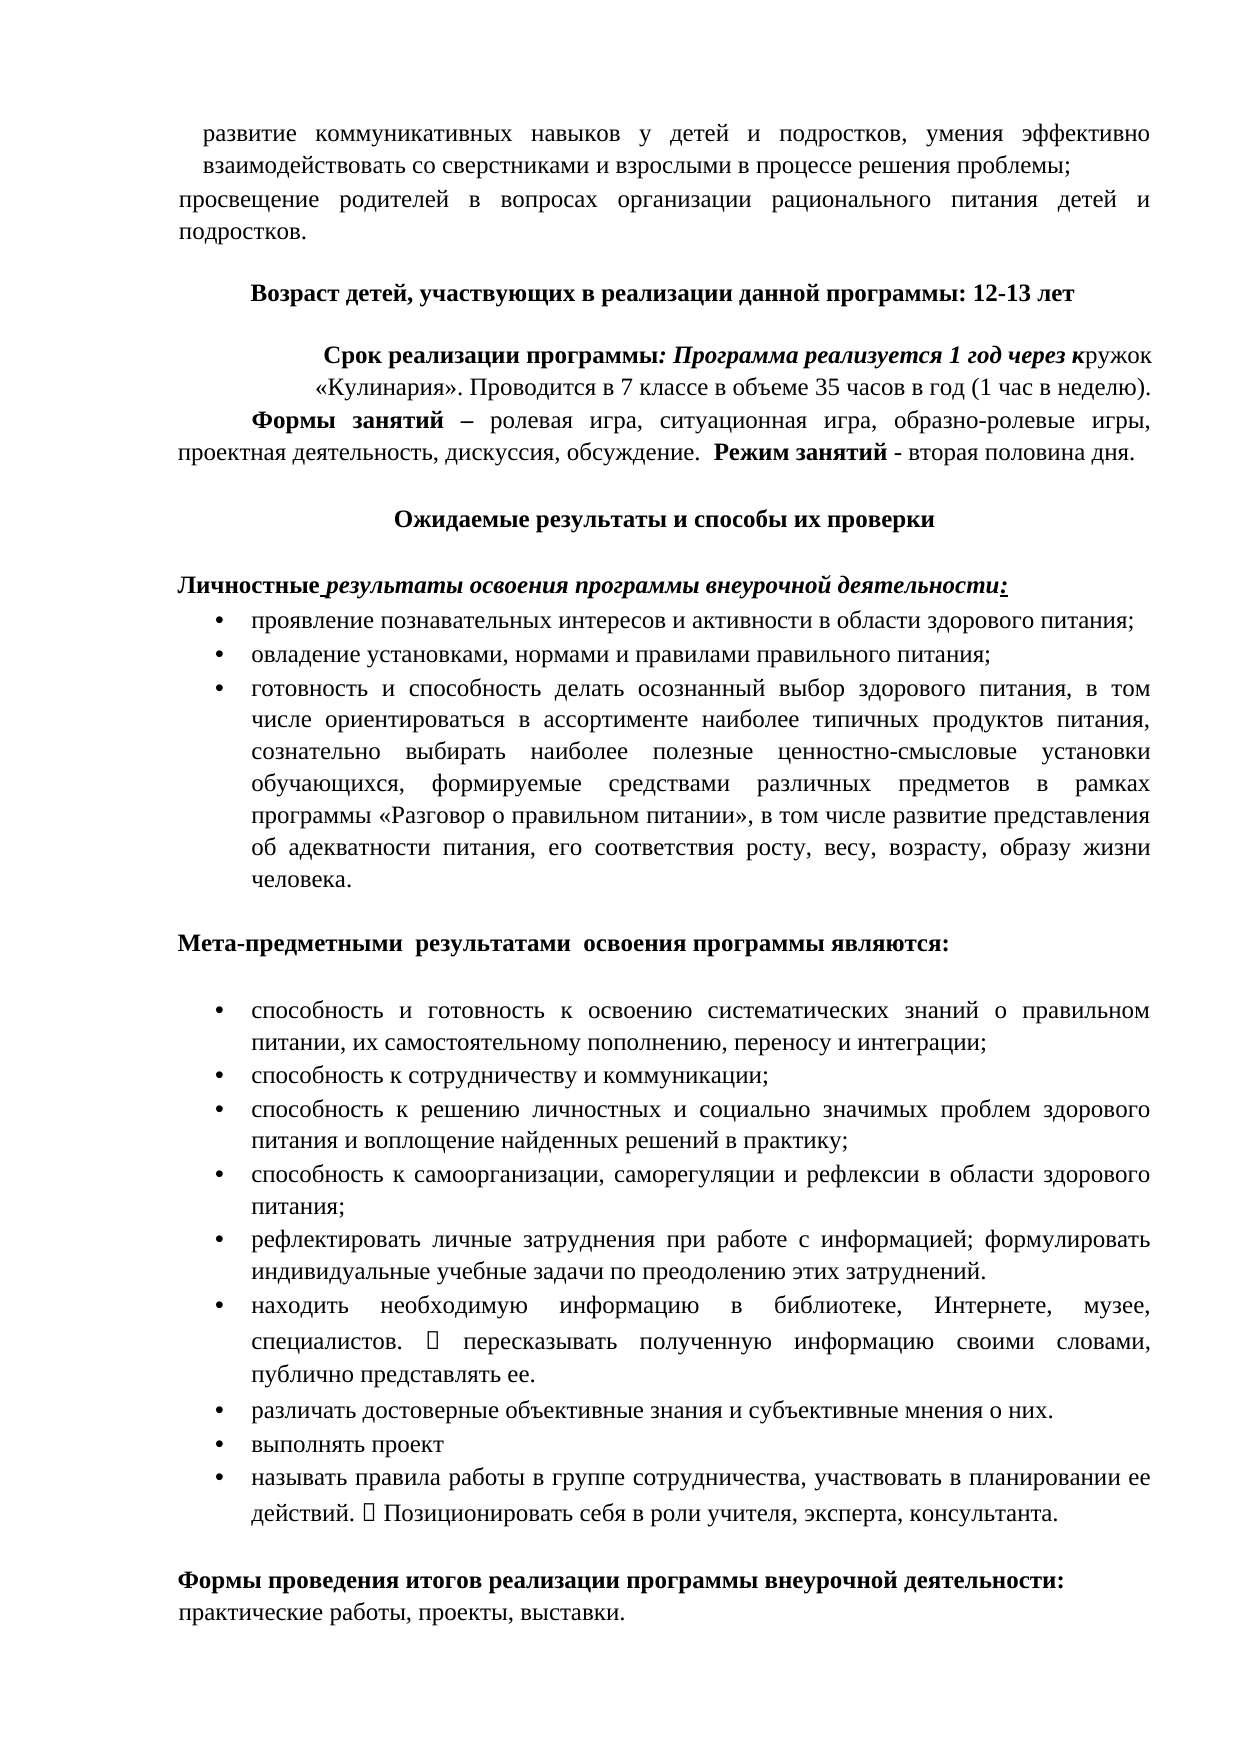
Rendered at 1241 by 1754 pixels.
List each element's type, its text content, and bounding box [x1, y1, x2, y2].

list рефлектировать личные затруднения при работе с информацией; формулировать индивидуальные учебные задачи по преодолению этих затруднений. [215, 1224, 1151, 1285]
list овладение установками, нормами и правилами правильного питания; [215, 639, 1151, 668]
list развитие коммуникативных навыков у детей и подростков, умения эффективно взаимодействовать со сверстниками и взрослыми в процессе решения проблемы; [203, 118, 1151, 179]
text Формы проведения итогов реализации программы внеурочной деятельности: практические работы, проекты, выставки. [177, 1565, 1152, 1626]
text Ожидаемые результаты и способы их проверки [250, 504, 1078, 533]
text просвещение родителей в вопросах организации рационального питания детей и подростков. [179, 184, 1151, 244]
text Личностные результаты освоения программы внеурочной деятельности: [177, 570, 1152, 599]
list называть правила работы в группе сотрудничества, участвовать в планировании ее действий.  Позиционировать себя в роли учителя, эксперта, консультанта. [215, 1462, 1151, 1529]
list способность и готовность к освоению систематических знаний о правильном питании, их самостоятельному пополнению, переносу и интеграции; [215, 995, 1151, 1055]
list способность к самоорганизации, саморегуляции и рефлексии в области здорового питания; [215, 1159, 1151, 1220]
list находить необходимую информацию в библиотеке, Интернете, музее, специалистов.  пересказывать полученную информацию своими словами, публично представлять ее. [215, 1290, 1151, 1388]
list выполнять проект [215, 1429, 1151, 1458]
text Мета-предметными результатами освоения программы являются: [177, 928, 1152, 957]
text Формы занятий – ролевая игра, ситуационная игра, образно-ролевые игры, проектная деятельность, дискуссия, обсуждение. Режим занятий - вторая половина дня. [178, 405, 1151, 466]
text Возраст детей, участвующих в реализации данной программы: 12-13 лет [250, 278, 1079, 307]
list способность к сотрудничеству и коммуникации; [215, 1060, 1151, 1089]
list способность к решению личностных и социально значимых проблем здорового питания и воплощение найденных решений в практику; [215, 1094, 1151, 1154]
text Срок реализации программы: Программа реализуется 1 год через кружок «Кулинария». Проводится в 7 классе в объеме 35 часов в год (1 час в неделю). [177, 341, 1152, 400]
list различать достоверные объективные знания и субъективные мнения о них. [215, 1395, 1151, 1424]
list готовность и способность делать осознанный выбор здорового питания, в том числе ориентироваться в ассортименте наиболее типичных продуктов питания, сознательно выбирать наиболее полезные ценностно-смысловые установки обучающихся, формируемые средствами различных предметов в рамках программы «Разговор о правильном питании», в том числе развитие представления об адекватности питания, его соответствия росту, весу, возрасту, образу жизни человека. [215, 673, 1151, 893]
list проявление познавательных интересов и активности в области здорового питания; [215, 606, 1151, 634]
